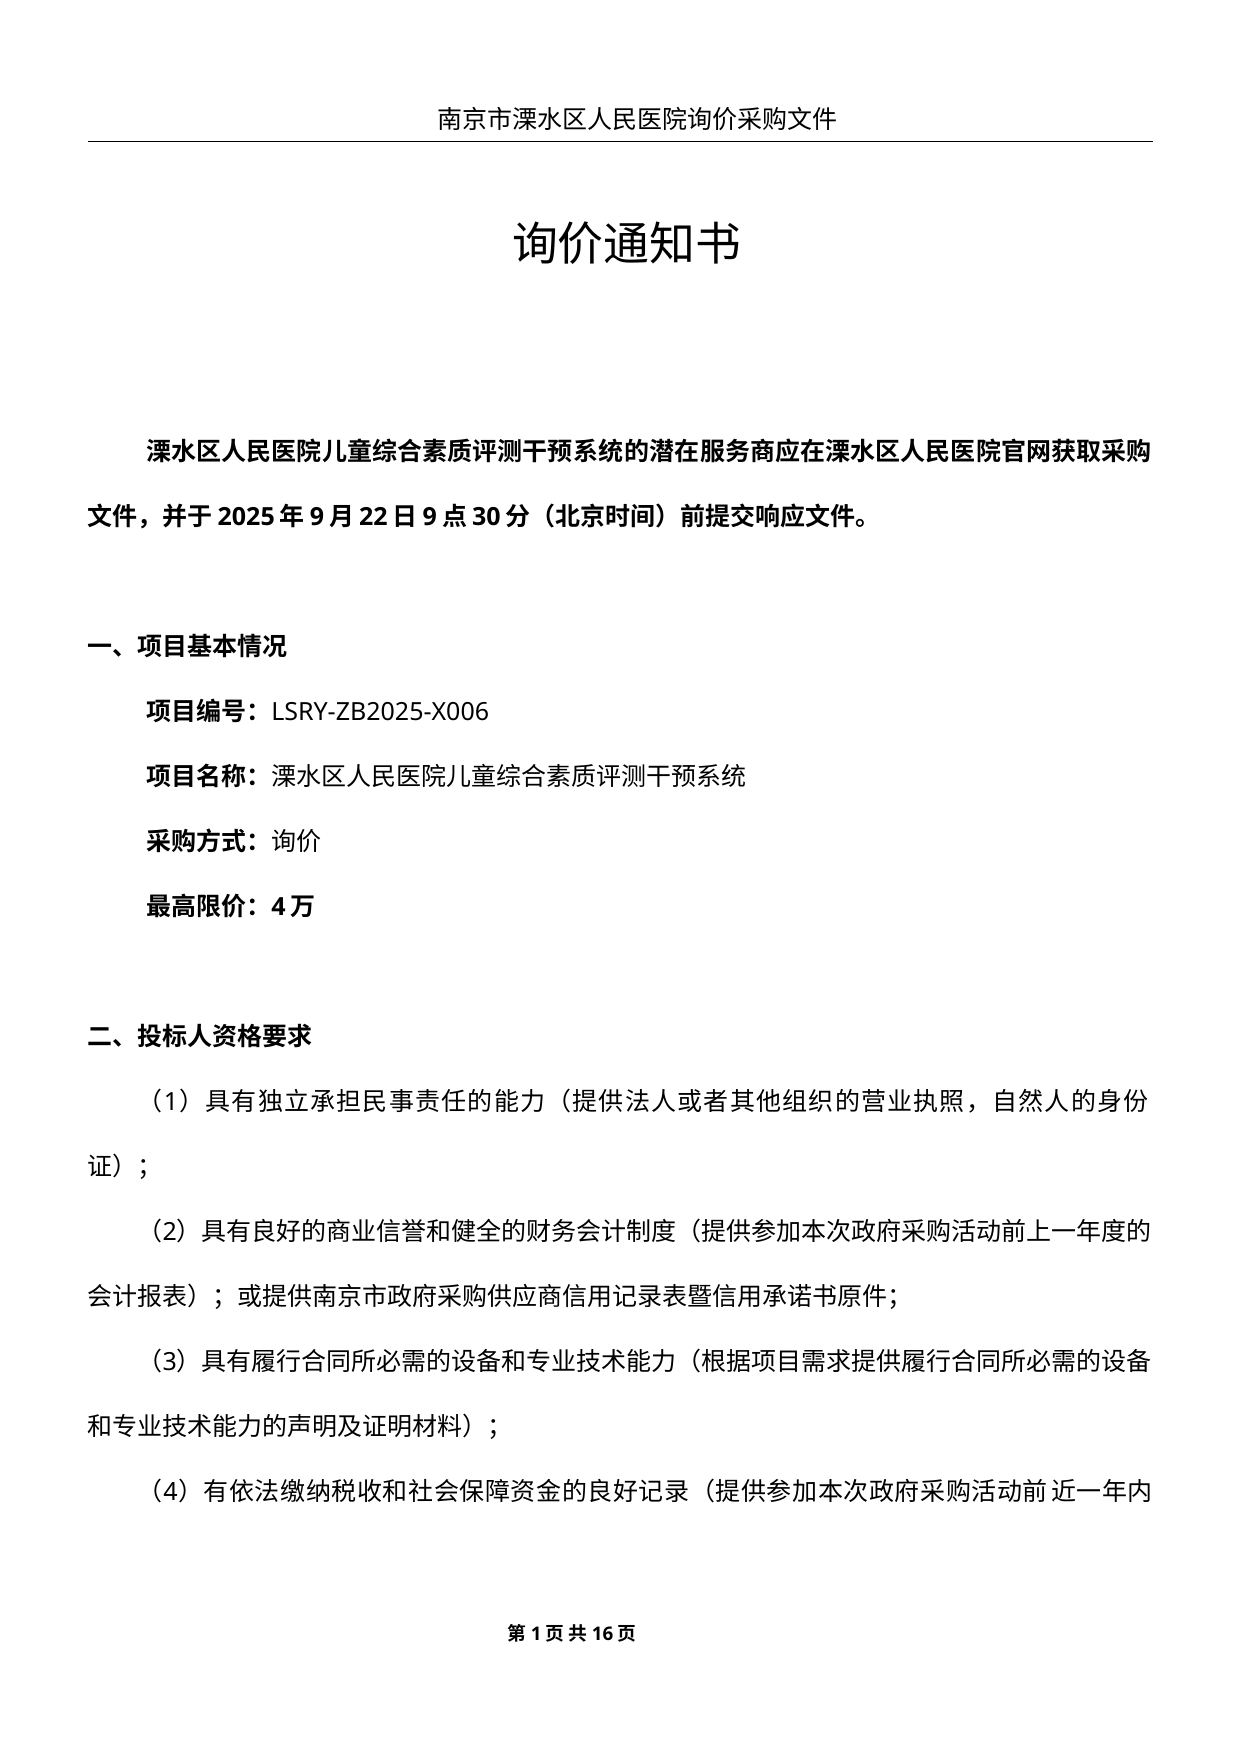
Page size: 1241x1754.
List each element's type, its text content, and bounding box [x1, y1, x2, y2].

subtitle 询价通知书 [87, 192, 1153, 289]
text 最高限价：4万 [87, 872, 1153, 937]
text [87, 1457, 1153, 1522]
text （1）具有独立承担民事责任的能力（提供法人或者其他组织的营业执照，自然人的身份证）； [87, 1067, 1153, 1197]
text 二、投标人资格要求 [87, 1002, 1153, 1067]
text 采购方式：询价 [87, 807, 1153, 872]
text 溧水区人民医院儿童综合素质评测干预系统的潜在服务商应在溧水区人民医院官网获取采购文件，并于2025年9月22日9点30分（北京时间）前提交响应文件。 [87, 417, 1153, 547]
text （2）具有良好的商业信誉和健全的财务会计制度（提供参加本次政府采购活动前上一年度的会计报表）；或提供南京市政府采购供应商信用记录表暨信用承诺书原件； [87, 1197, 1153, 1327]
text （3）具有履行合同所必需的设备和专业技术能力（根据项目需求提供履行合同所必需的设备和专业技术能力的声明及证明材料）； [87, 1327, 1153, 1457]
text 项目编号：LSRY-ZB2025-X006 [87, 677, 1153, 742]
text 一、项目基本情况 [87, 612, 1153, 677]
text 项目名称：溧水区人民医院儿童综合素质评测干预系统 [87, 742, 1153, 807]
